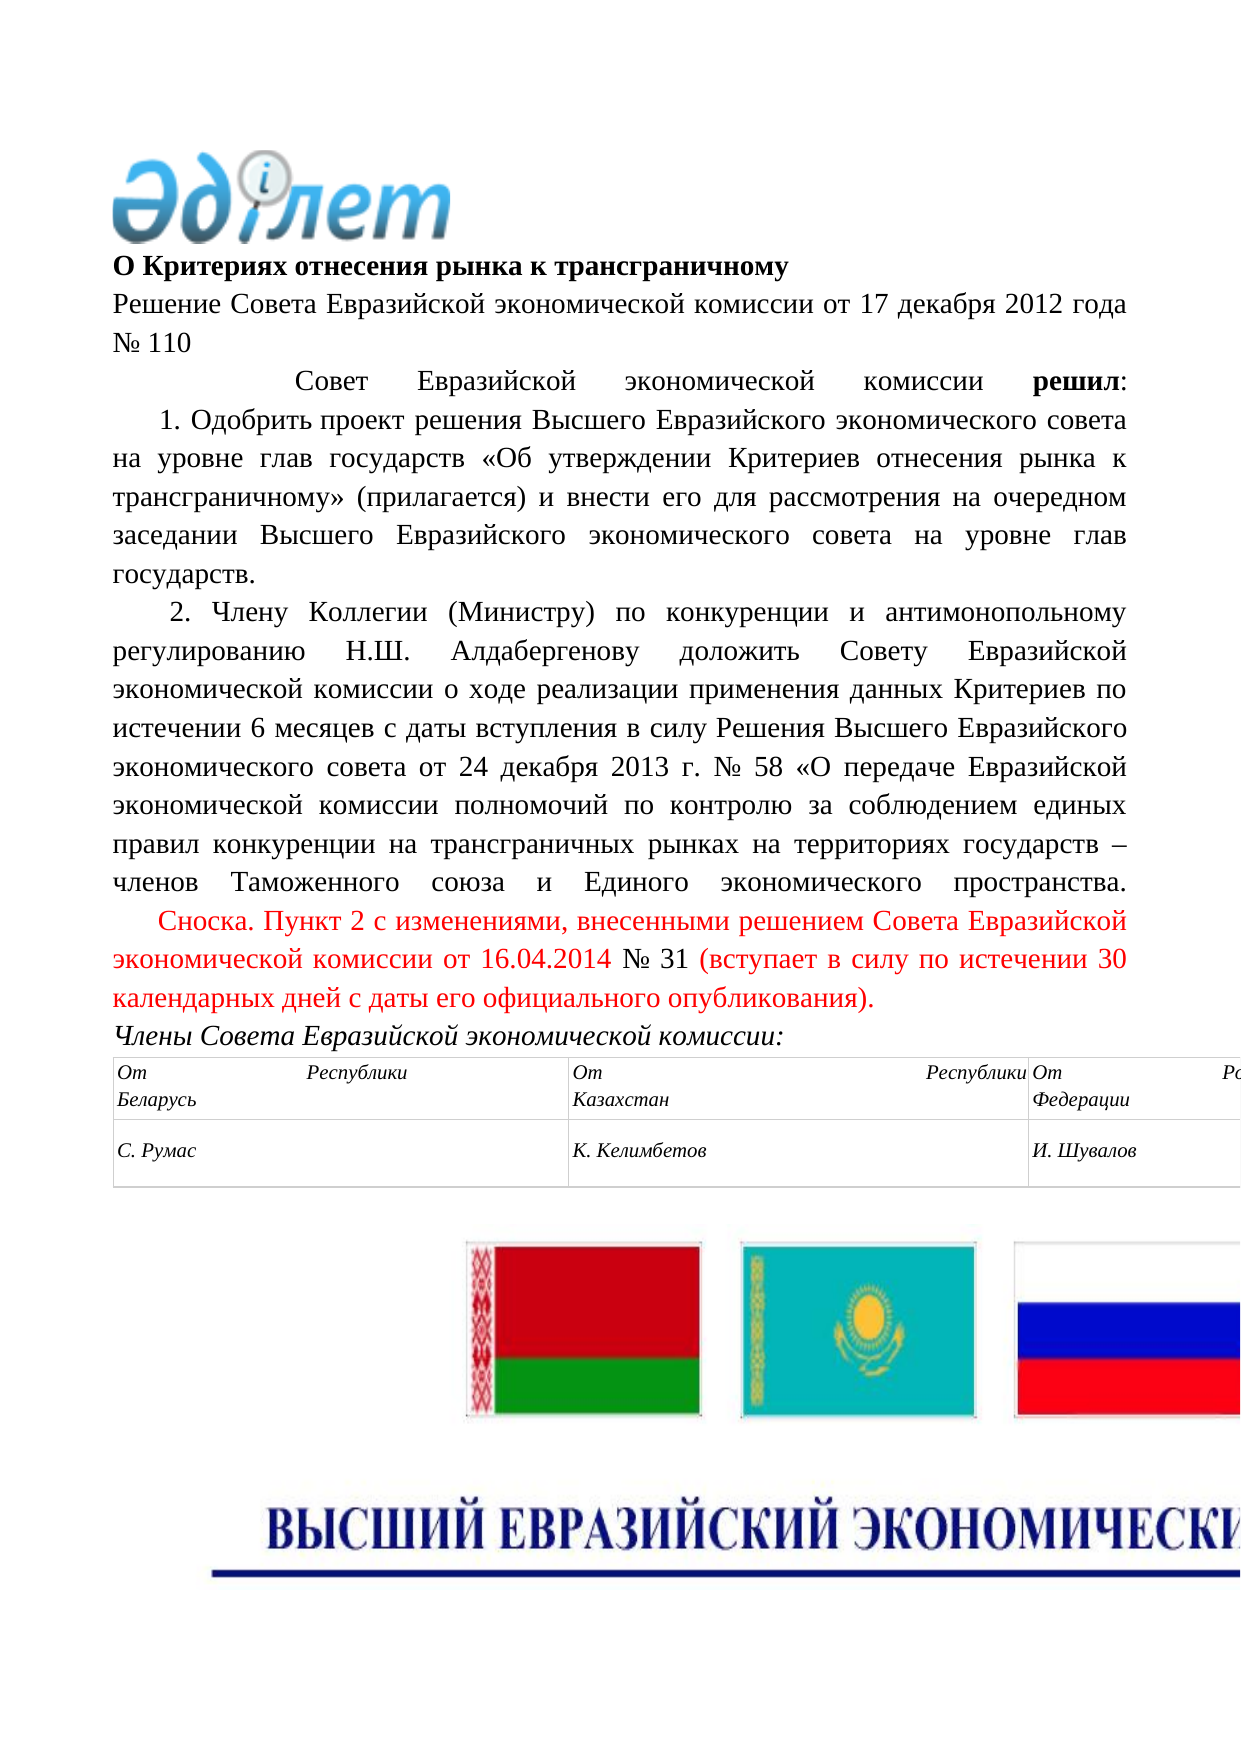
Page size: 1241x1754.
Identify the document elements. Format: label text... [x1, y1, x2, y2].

table_header От Российской Федерации [1029, 1058, 1240, 1119]
table_cell С. Румас [114, 1120, 568, 1186]
table_header От Республики Казахстан [569, 1058, 1028, 1119]
table_header От Республики Беларусь [114, 1058, 568, 1119]
table_cell К. Келимбетов [569, 1120, 1028, 1186]
text Члены Совета Евразийской экономической комиссии: [112, 1018, 1128, 1052]
text Решение Совета Евразийской экономической комиссии от 17 декабря 2012 года № 110 [112, 286, 1128, 358]
text Совет Евразийской экономической комиссии решил: 1. Одобрить проект решения Высшего Евразийского экономического совета на уровне глав государств «Об утверждении Критериев отнесения рынка к трансграничному» (прилагается) и внести его для рассмотрения на очередном заседании Высшего Евразийского экономического совета на уровне глав государств. 2. Члену Коллегии (Министру) по конкуренции и антимонопольному регулированию Н.Ш. Алдабергенову доложить Совету Евразийской экономической комиссии о ходе реализации применения данных Критериев по истечении 6 месяцев с даты вступления в силу Решения Высшего Евразийского экономического совета от 24 декабря 2013 г. № 58 «О передаче Евразийской экономической комиссии полномочий по контролю за соблюдением единых правил конкуренции на трансграничных рынках на территориях государств – членов Таможенного союза и Единого экономического пространства. Сноска. Пункт 2 с изменениями, внесенными решением Совета Евразийской экономической комиссии от 16.04.2014 № 31 (вступает в силу по истечении 30 календарных дней с даты его официального опубликования). [112, 363, 1128, 1013]
picture [112, 150, 451, 244]
text О Критериях отнесения рынка к трансграничному [112, 248, 1128, 281]
picture [112, 1224, 1241, 1590]
table_cell И. Шувалов [1029, 1120, 1240, 1186]
